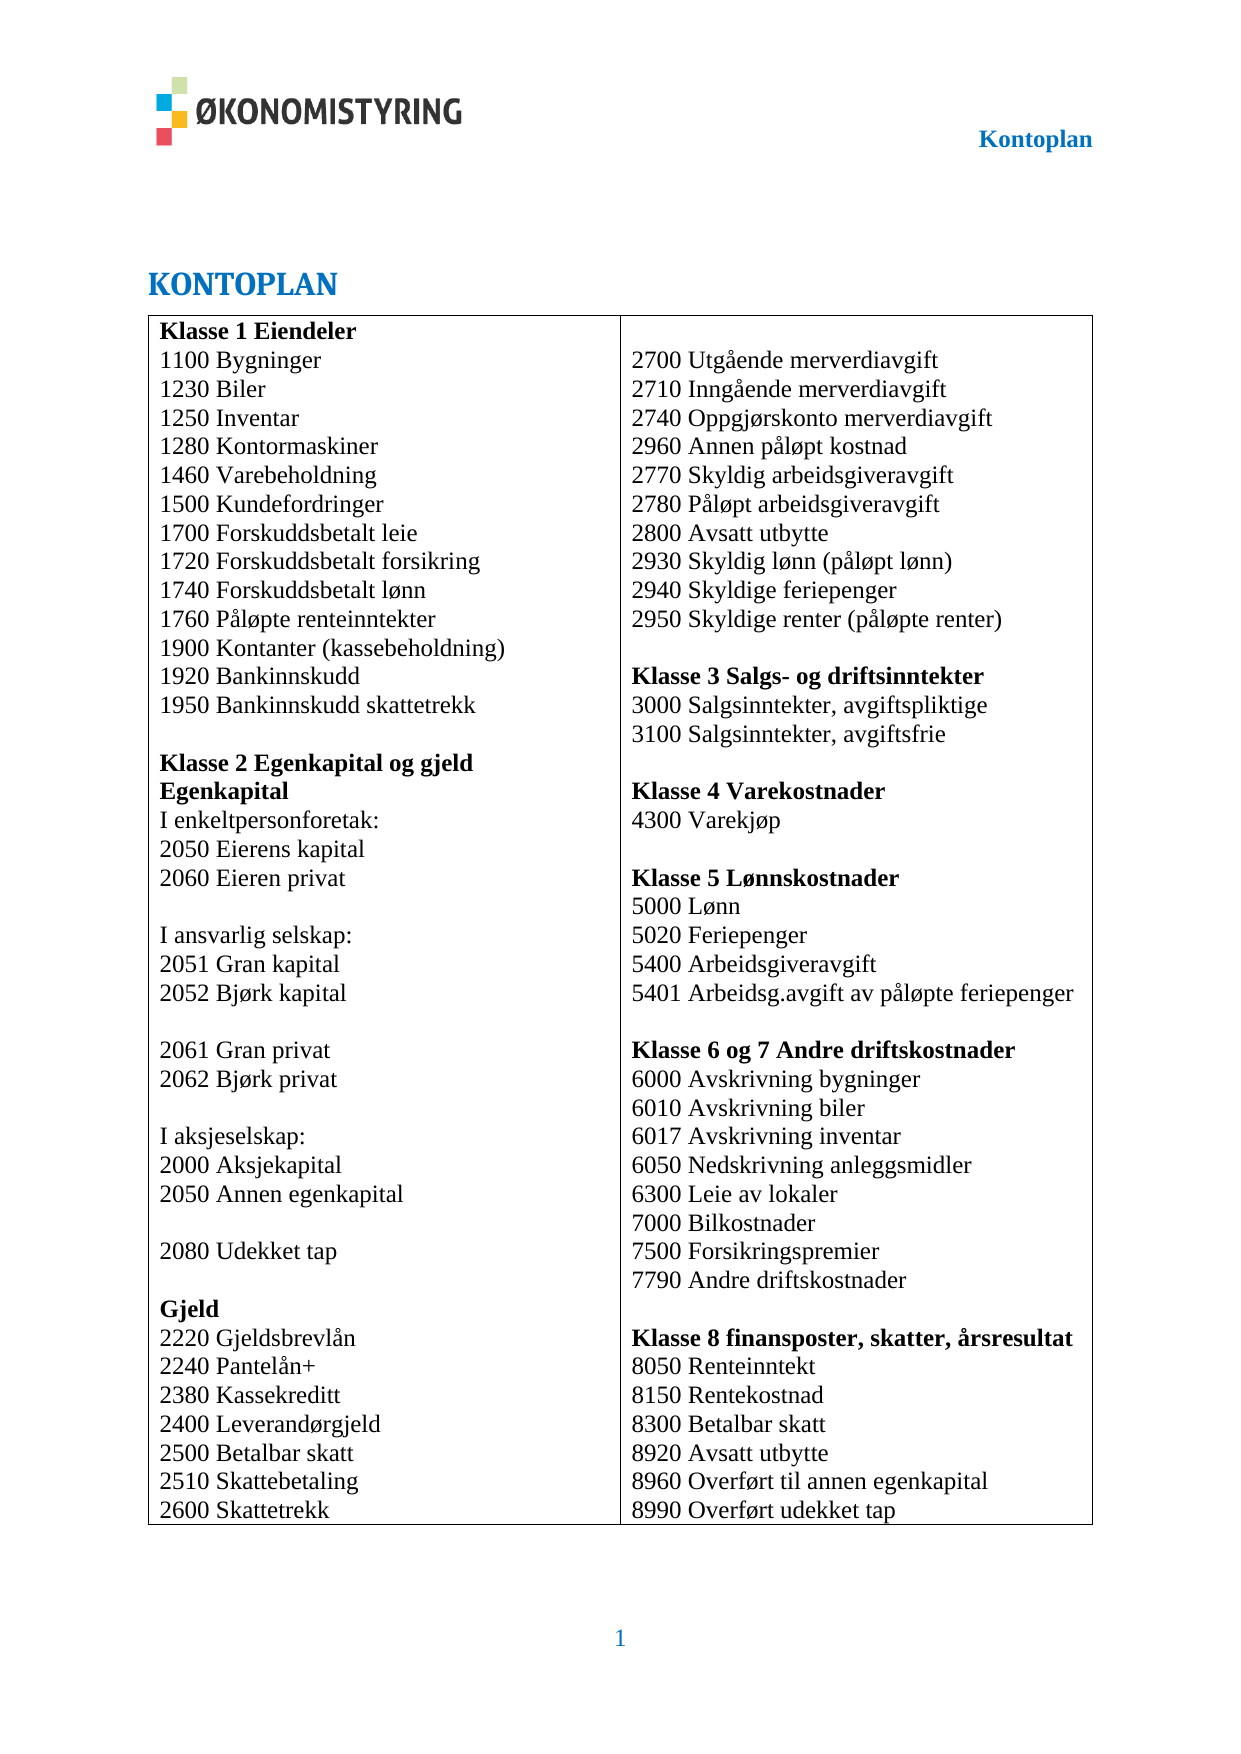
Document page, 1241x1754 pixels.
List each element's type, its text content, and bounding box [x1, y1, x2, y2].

table_header Klasse 1 Eiendeler 1100 Bygninger 1230 Biler 1250 Inventar 1280 Kontormaskiner 1460 Varebeholdning 1500 Kundefordringer 1700 Forskuddsbetalt leie 1720 Forskuddsbetalt forsikring 1740 Forskuddsbetalt lønn 1760 Påløpte renteinntekter 1900 Kontanter (kassebeholdning) 1920 Bankinnskudd 1950 Bankinnskudd skattetrekk Klasse 2 Egenkapital og gjeld Egenkapital I enkeltpersonforetak: 2050 Eierens kapital 2060 Eieren privat I ansvarlig selskap: 2051 Gran kapital 2052 Bjørk kapital 2061 Gran privat 2062 Bjørk privat I aksjeselskap: 2000 Aksjekapital 2050 Annen egenkapital 2080 Udekket tap Gjeld 2220 Gjeldsbrevlån 2240 Pantelån+ 2380 Kassekreditt 2400 Leverandørgjeld 2500 Betalbar skatt 2510 Skattebetaling 2600 Skattetrekk [149, 316, 620, 1524]
picture [147, 73, 468, 148]
table_header 2700 Utgående merverdiavgift 2710 Inngående merverdiavgift 2740 Oppgjørskonto merverdiavgift 2960 Annen påløpt kostnad 2770 Skyldig arbeidsgiveravgift 2780 Påløpt arbeidsgiveravgift 2800 Avsatt utbytte 2930 Skyldig lønn (påløpt lønn) 2940 Skyldige feriepenger 2950 Skyldige renter (påløpte renter) Klasse 3 Salgs- og driftsinntekter 3000 Salgsinntekter, avgiftspliktige 3100 Salgsinntekter, avgiftsfrie Klasse 4 Varekostnader 4300 Varekjøp Klasse 5 Lønnskostnader 5000 Lønn 5020 Feriepenger 5400 Arbeidsgiveravgift 5401 Arbeidsg.avgift av påløpte feriepenger Klasse 6 og 7 Andre driftskostnader 6000 Avskrivning bygninger 6010 Avskrivning biler 6017 Avskrivning inventar 6050 Nedskrivning anleggsmidler 6300 Leie av lokaler 7000 Bilkostnader 7500 Forsikringspremier 7790 Andre driftskostnader Klasse 8 finansposter, skatter, årsresultat 8050 Renteinntekt 8150 Rentekostnad 8300 Betalbar skatt 8920 Avsatt utbytte 8960 Overført til annen egenkapital 8990 Overført udekket tap [621, 316, 1092, 1524]
text KONTOPLAN [148, 265, 1093, 303]
